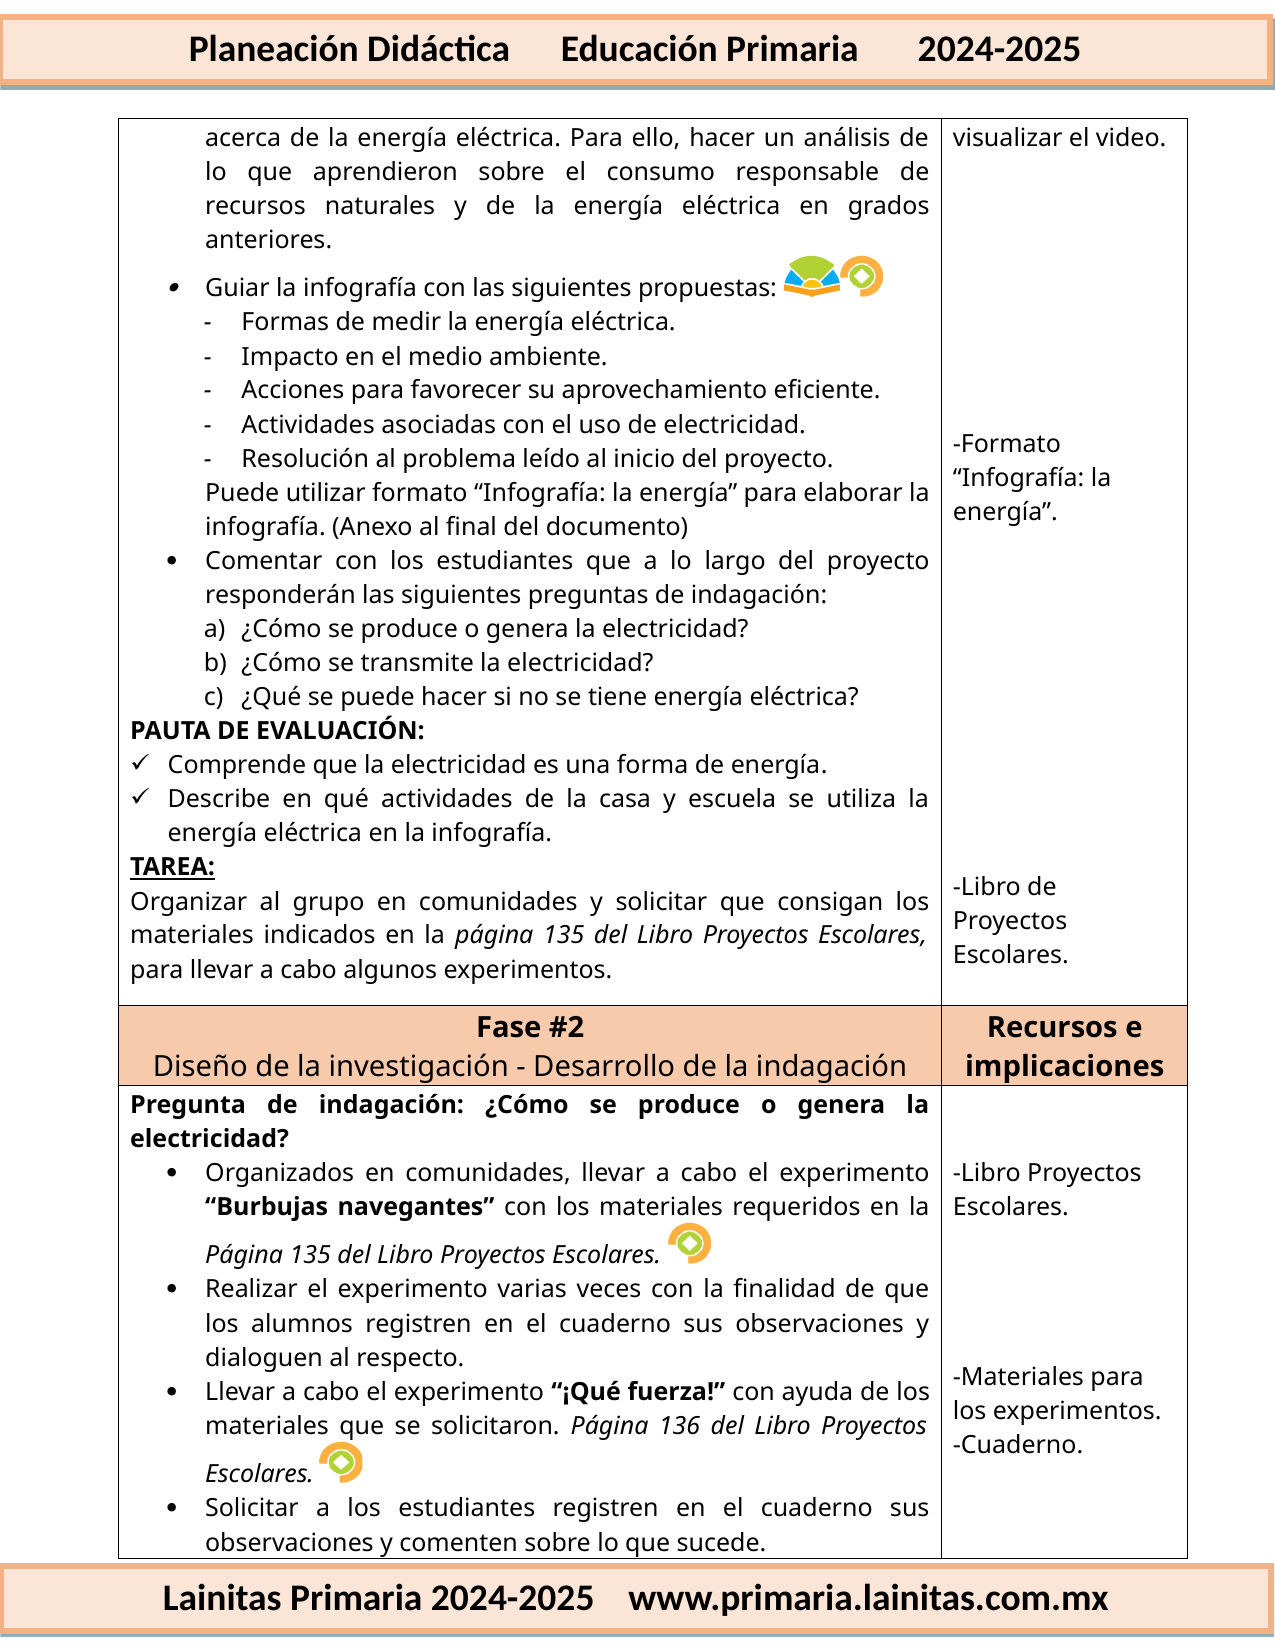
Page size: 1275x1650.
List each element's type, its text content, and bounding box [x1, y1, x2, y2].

picture [839, 255, 884, 297]
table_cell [119, 1086, 941, 1558]
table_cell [119, 119, 941, 1005]
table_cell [942, 1086, 1187, 1558]
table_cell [942, 119, 1187, 1005]
table_cell Recursos e implicaciones [942, 1006, 1187, 1085]
picture [667, 1222, 712, 1264]
picture [318, 1441, 363, 1483]
table_cell Fase #2 Diseño de la investigación - Desarrollo de la indagación [119, 1006, 941, 1085]
